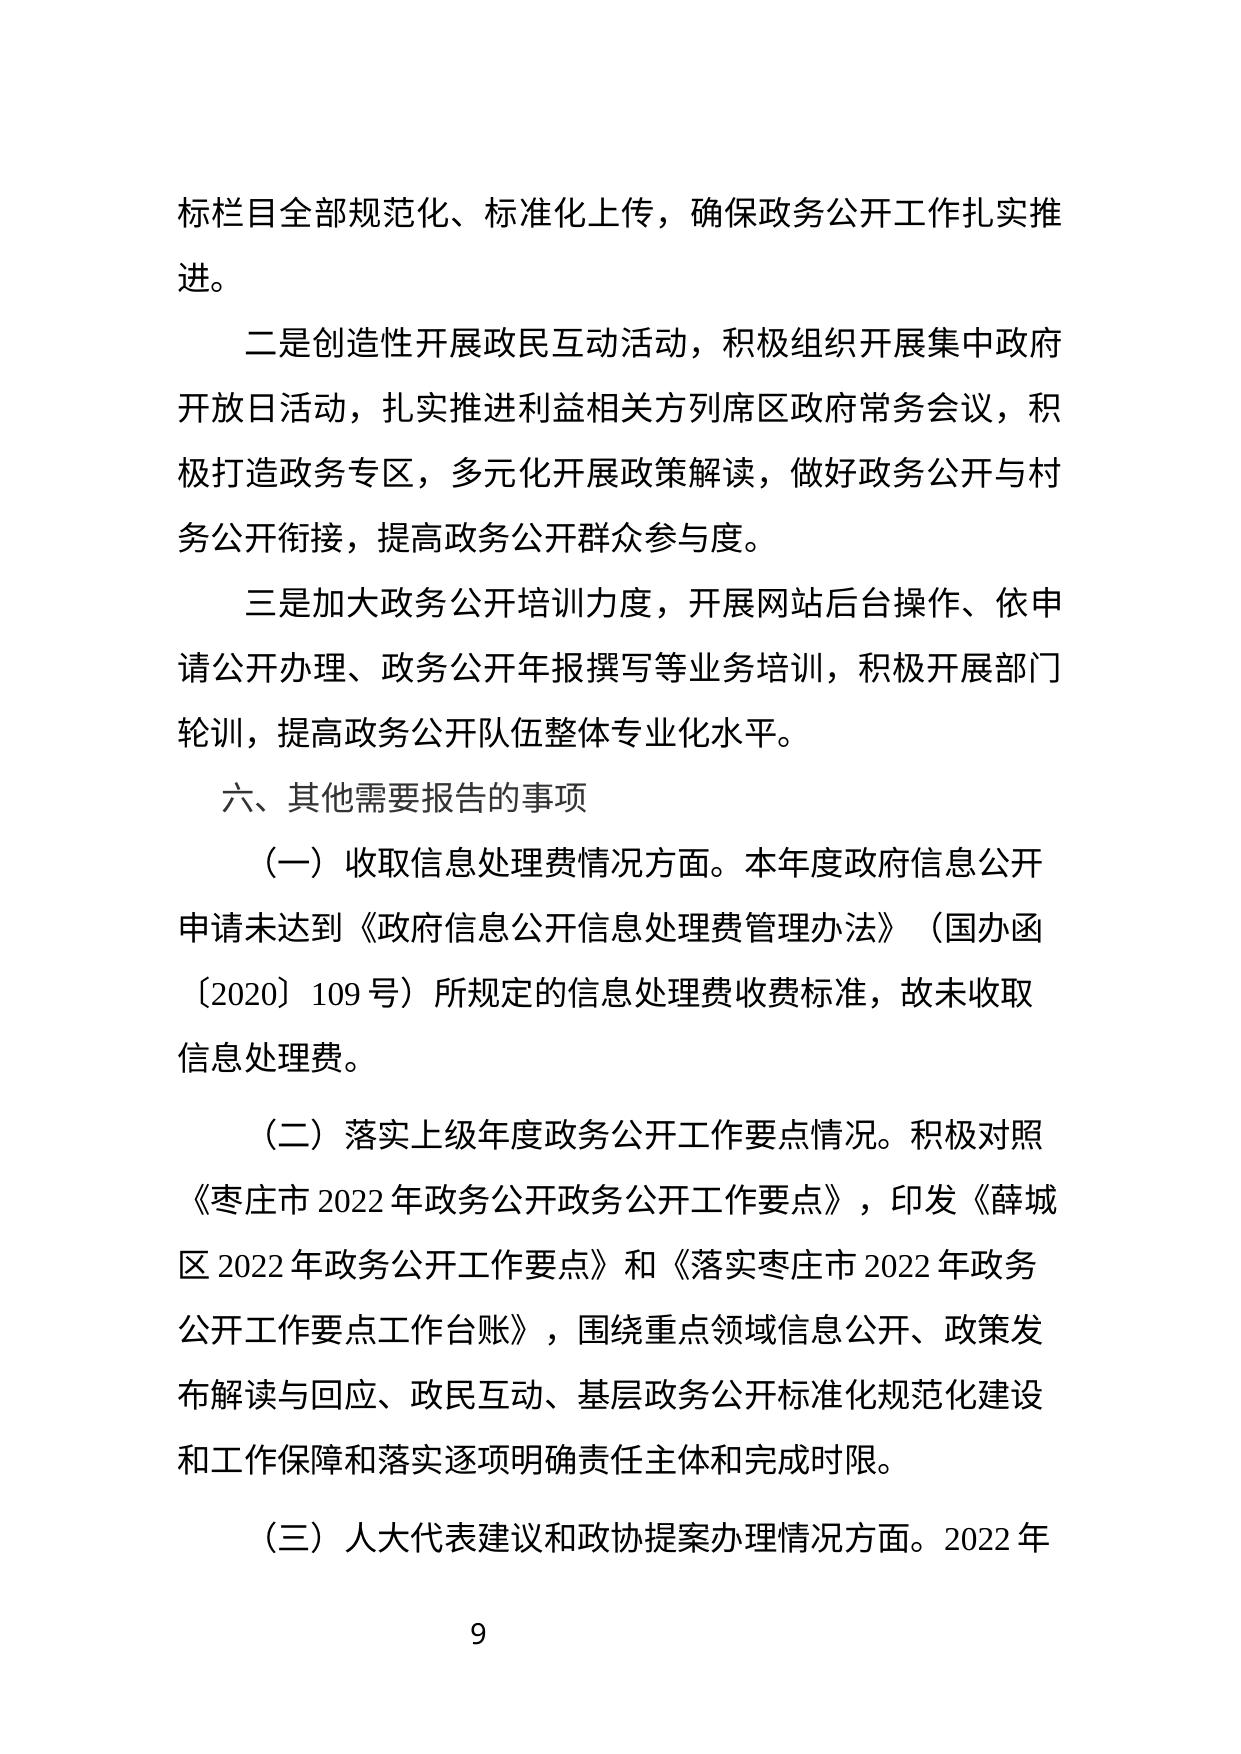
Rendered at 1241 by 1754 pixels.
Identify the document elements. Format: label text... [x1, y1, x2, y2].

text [177, 178, 1063, 308]
text 二是创造性开展政民互动活动，积极组织开展集中政府开放日活动，扎实推进利益相关方列席区政府常务会议，积极打造政务专区，多元化开展政策解读，做好政务公开与村务公开衔接，提高政务公开群众参与度。 [177, 308, 1063, 568]
text 六、其他需要报告的事项 [177, 763, 1063, 828]
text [177, 1503, 1063, 1568]
text （二）落实上级年度政务公开工作要点情况。积极对照《枣庄市2022年政务公开政务公开工作要点》，印发《薛城区2022年政务公开工作要点》和《落实枣庄市2022年政务公开工作要点工作台账》，围绕重点领域信息公开、政策发布解读与回应、政民互动、基层政务公开标准化规范化建设和工作保障和落实逐项明确责任主体和完成时限。 [177, 1101, 1063, 1491]
text 三是加大政务公开培训力度，开展网站后台操作、依申请公开办理、政务公开年报撰写等业务培训，积极开展部门轮训，提高政务公开队伍整体专业化水平。 [177, 568, 1063, 763]
text （一）收取信息处理费情况方面。本年度政府信息公开申请未达到《政府信息公开信息处理费管理办法》（国办函〔2020〕109号）所规定的信息处理费收费标准，故未收取信息处理费。 [177, 828, 1063, 1088]
